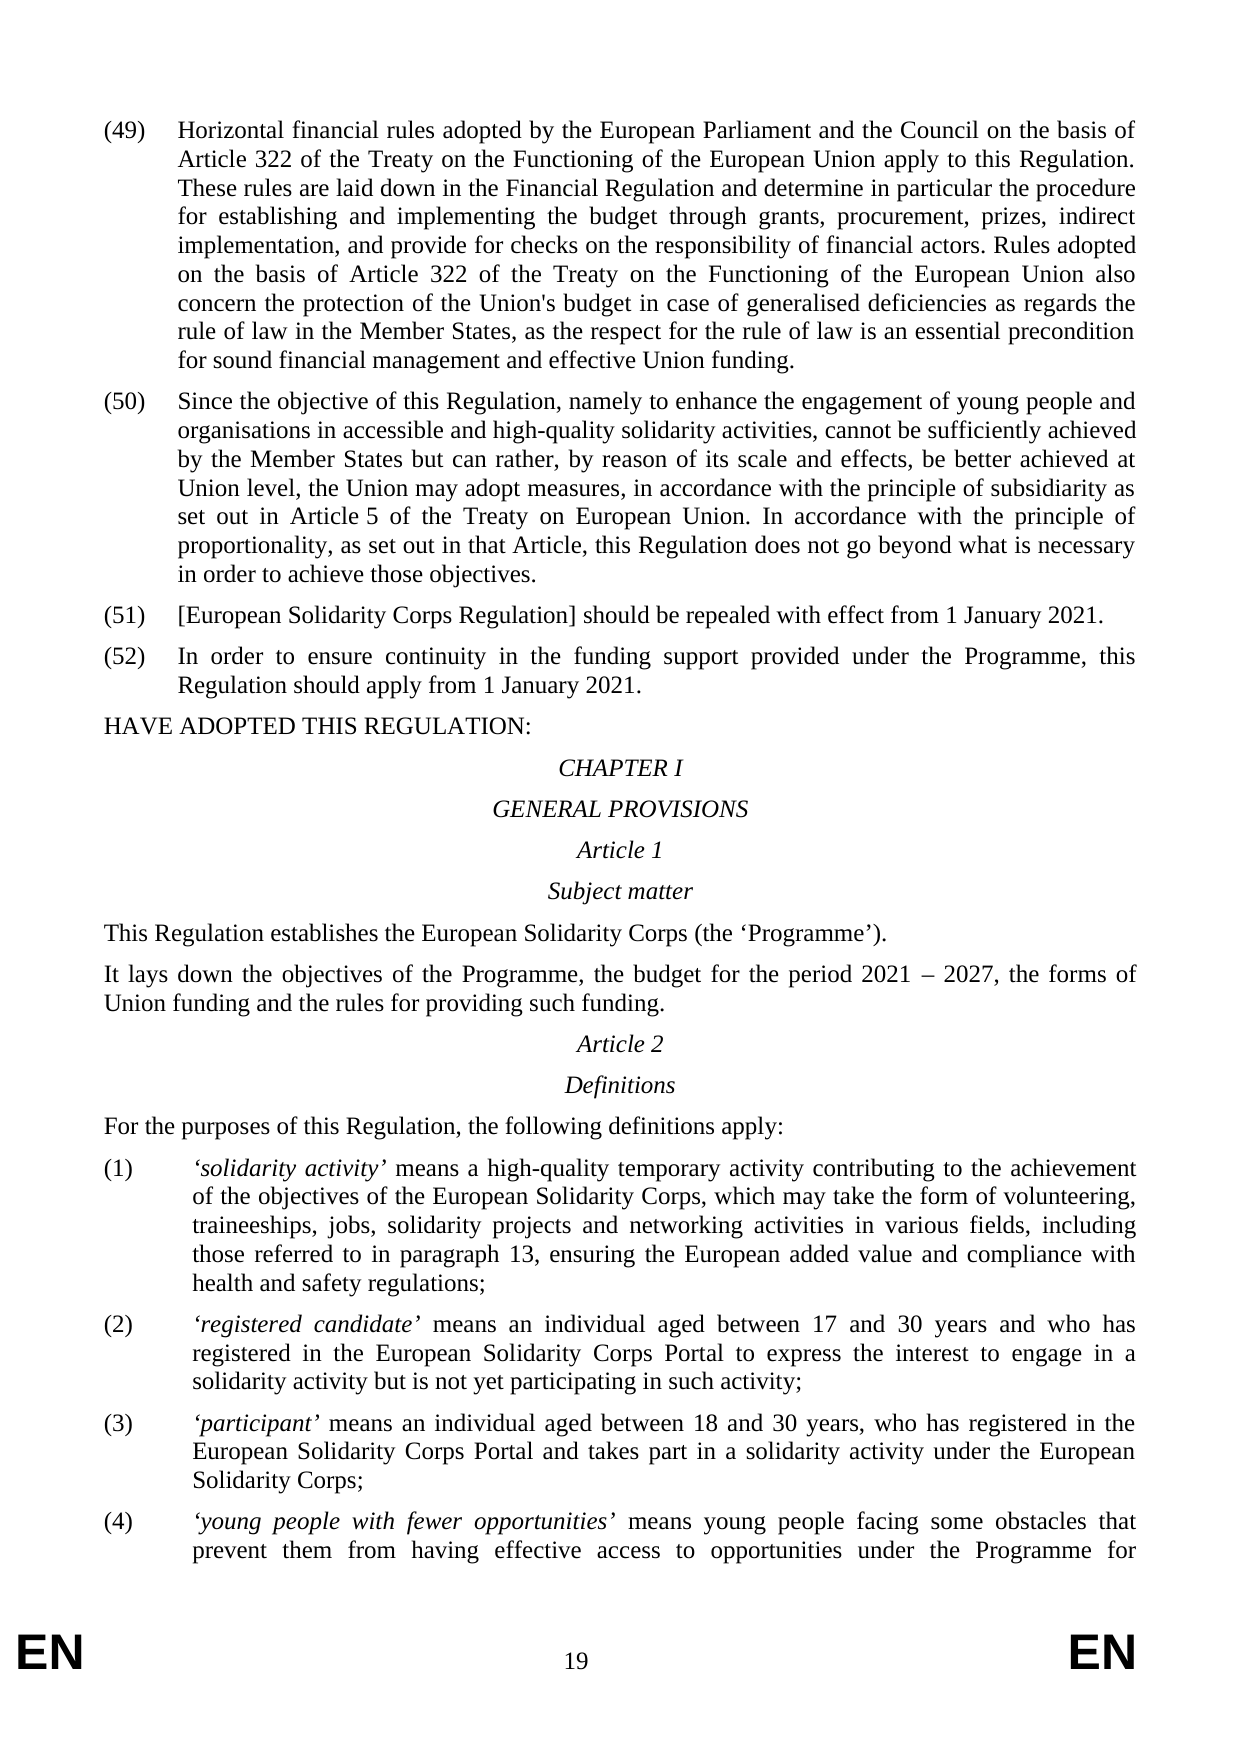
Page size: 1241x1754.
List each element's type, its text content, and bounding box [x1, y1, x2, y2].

list ‘participant’ means an individual aged between 18 and 30 years, who has registered in the European Solidarity Corps Portal and takes part in a solidarity activity under the European Solidarity Corps; [103, 1408, 1137, 1494]
list ‘solidarity activity’ means a high-quality temporary activity contributing to the achievement of the objectives of the European Solidarity Corps, which may take the form of volunteering, traineeships, jobs, solidarity projects and networking activities in various fields, including those referred to in paragraph 13, ensuring the European added value and compliance with health and safety regulations; [103, 1153, 1137, 1296]
list Horizontal financial rules adopted by the European Parliament and the Council on the basis of Article 322 of the Treaty on the Functioning of the European Union apply to this Regulation. These rules are laid down in the Financial Regulation and determine in particular the procedure for establishing and implementing the budget through grants, procurement, prizes, indirect implementation, and provide for checks on the responsibility of financial actors. Rules adopted on the basis of Article 322 of the Treaty on the Functioning of the European Union also concern the protection of the Union's budget in case of generalised deficiencies as regards the rule of law in the Member States, as the respect for the rule of law is an essential precondition for sound financial management and effective Union funding. [103, 115, 1137, 374]
text This Regulation establishes the European Solidarity Corps (the ‘Programme’). [103, 918, 1137, 946]
text For the purposes of this Regulation, the following definitions apply: [103, 1111, 1137, 1140]
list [103, 1506, 1137, 1564]
text Definitions [103, 1070, 1137, 1099]
list ‘registered candidate’ means an individual aged between 17 and 30 years and who has registered in the European Solidarity Corps Portal to express the interest to engage in a solidarity activity but is not yet participating in such activity; [103, 1309, 1137, 1395]
text HAVE ADOPTED THIS REGULATION: [103, 711, 1137, 740]
text It lays down the objectives of the Programme, the budget for the period 2021 – 2027, the forms of Union funding and the rules for providing such funding. [103, 959, 1137, 1016]
text Subject matter [103, 876, 1137, 905]
text CHAPTER I [103, 753, 1137, 781]
text Article 2 [103, 1029, 1137, 1058]
list Since the objective of this Regulation, namely to enhance the engagement of young people and organisations in accessible and high-quality solidarity activities, cannot be sufficiently achieved by the Member States but can rather, by reason of its scale and effects, be better achieved at Union level, the Union may adopt measures, in accordance with the principle of subsidiarity as set out in Article 5 of the Treaty on European Union. In accordance with the principle of proportionality, as set out in that Article, this Regulation does not go beyond what is necessary in order to achieve those objectives. [103, 386, 1137, 588]
text GENERAL PROVISIONS [103, 794, 1137, 823]
text Article 1 [103, 835, 1137, 864]
list In order to ensure continuity in the funding support provided under the Programme, this Regulation should apply from 1 January 2021. [103, 641, 1137, 699]
list [European Solidarity Corps Regulation] should be repealed with effect from 1 January 2021. [103, 600, 1137, 629]
